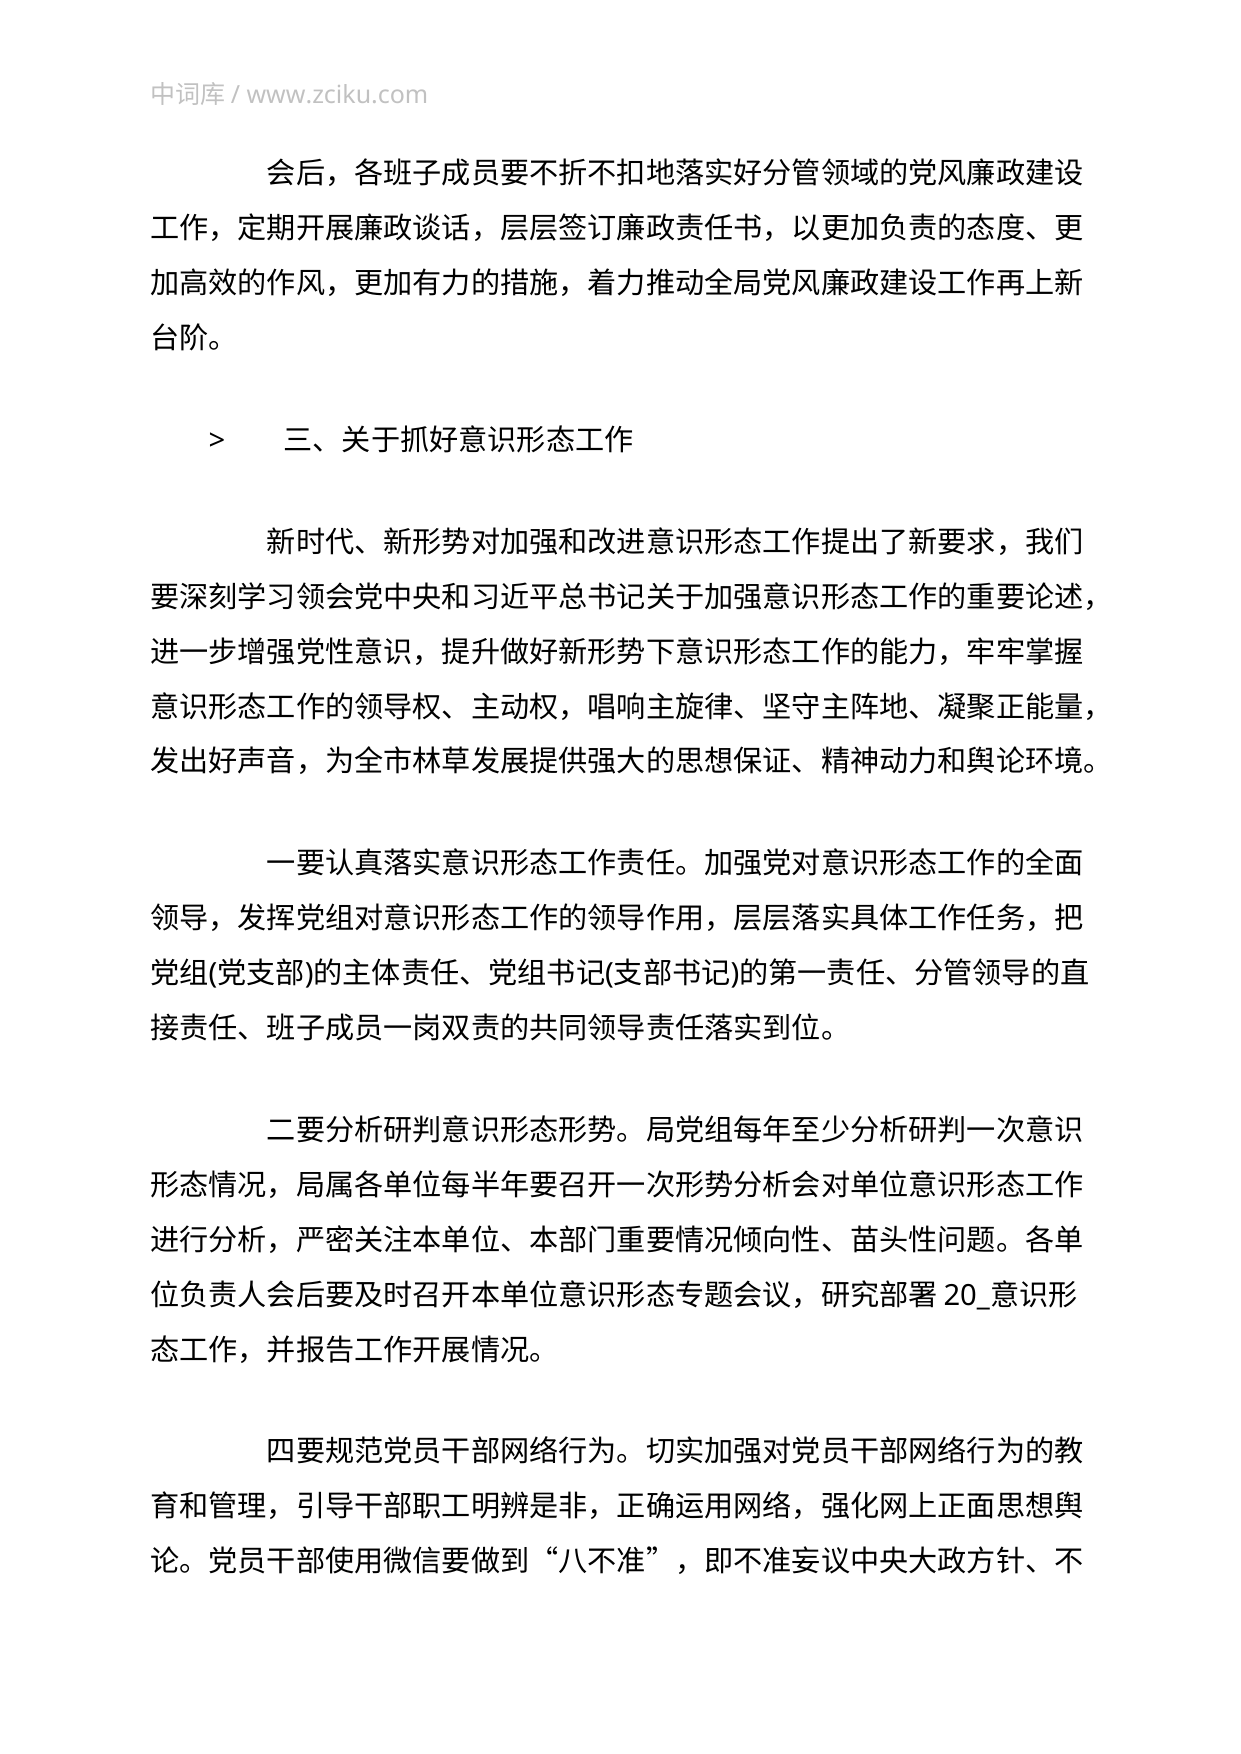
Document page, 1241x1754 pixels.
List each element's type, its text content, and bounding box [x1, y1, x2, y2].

text 一要认真落实意识形态工作责任。加强党对意识形态工作的全面领导，发挥党组对意识形态工作的领导作用，层层落实具体工作任务，把党组(党支部)的主体责任、党组书记(支部书记)的第一责任、分管领导的直接责任、班子成员一岗双责的共同领导责任落实到位。 [150, 840, 1090, 1047]
text > 三、关于抓好意识形态工作 [150, 416, 1090, 459]
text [150, 1428, 1090, 1580]
text 二要分析研判意识形态形势。局党组每年至少分析研判一次意识形态情况，局属各单位每半年要召开一次形势分析会对单位意识形态工作进行分析，严密关注本单位、本部门重要情况倾向性、苗头性问题。各单位负责人会后要及时召开本单位意识形态专题会议，研究部署20_意识形态工作，并报告工作开展情况。 [150, 1106, 1090, 1368]
text 会后，各班子成员要不折不扣地落实好分管领域的党风廉政建设工作，定期开展廉政谈话，层层签订廉政责任书，以更加负责的态度、更加高效的作风，更加有力的措施，着力推动全局党风廉政建设工作再上新台阶。 [150, 150, 1090, 357]
text 新时代、新形势对加强和改进意识形态工作提出了新要求，我们要深刻学习领会党中央和习近平总书记关于加强意识形态工作的重要论述，进一步增强党性意识，提升做好新形势下意识形态工作的能力，牢牢掌握意识形态工作的领导权、主动权，唱响主旋律、坚守主阵地、凝聚正能量，发出好声音，为全市林草发展提供强大的思想保证、精神动力和舆论环境。 [150, 518, 1090, 780]
